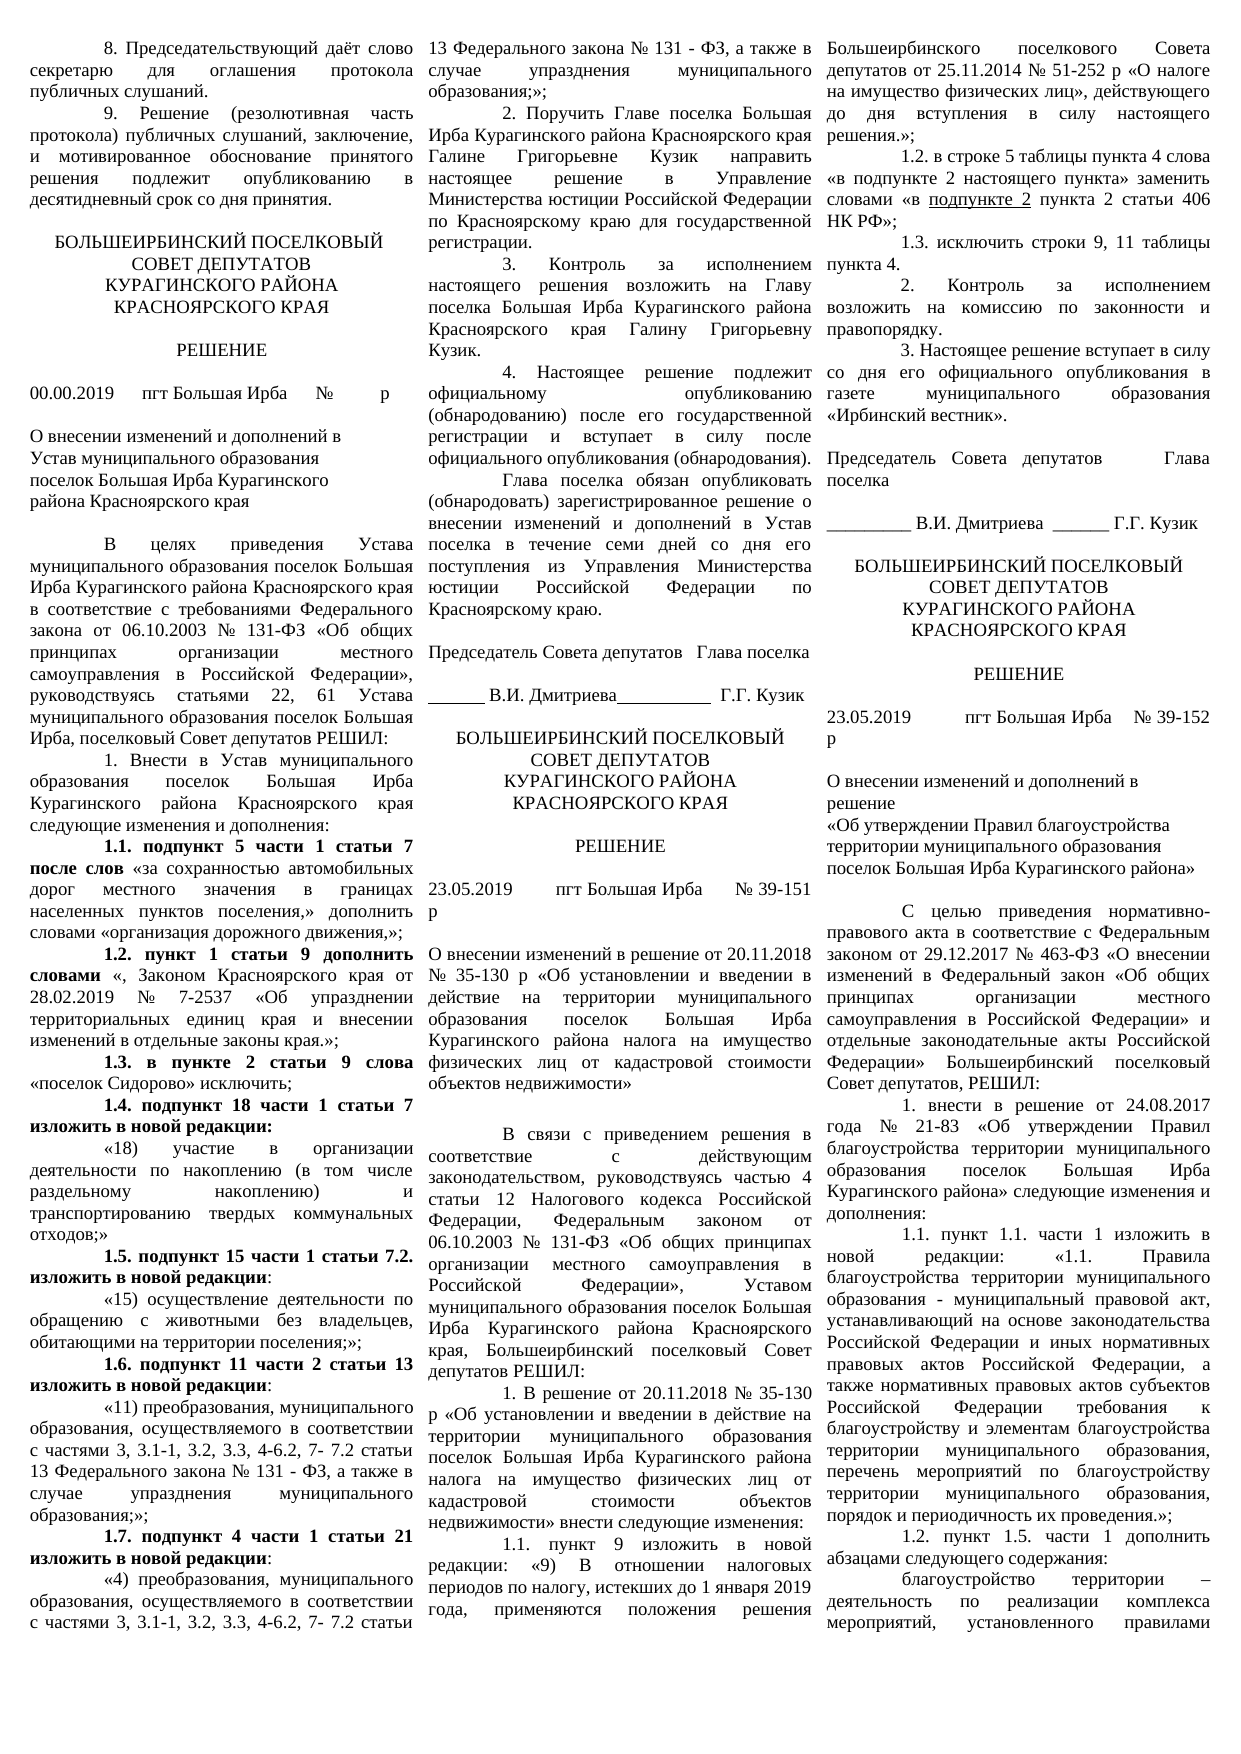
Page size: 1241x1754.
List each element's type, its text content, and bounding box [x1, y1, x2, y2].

text поселок Большая Ирба Курагинского [29, 468, 413, 490]
text 3. Настоящее решение вступает в силу со дня его официального опубликования в газете муниципального образования «Ирбинский вестник». [827, 339, 1211, 425]
text КРАСНОЯРСКОГО КРАЯ [29, 296, 413, 317]
title 1.1. пункт 1.1. части 1 изложить в новой редакции: «1.1. Правила благоустройства территории муниципального образования - муниципальный правовой акт, устанавливающий на основе законодательства Российской Федерации и иных нормативных правовых актов Российской Федерации, а также нормативных правовых актов субъектов Российской Федерации требования к благоустройству и элементам благоустройства территории муниципального образования, перечень мероприятий по благоустройству территории муниципального образования, порядок и периодичность их проведения.»; [827, 1223, 1211, 1525]
text «4) преобразования, муниципального образования, осуществляемого в соответствии с частями 3, 3.1-1, 3.2, 3.3, 4-6.2, 7- 7.2 статьи 13 Федерального закона № 131 - ФЗ, а также в случае упразднения муниципального образования;»; [29, 1568, 413, 1633]
text 1.4. подпункт 18 части 1 статьи 7 изложить в новой редакции: [29, 1094, 413, 1137]
text О внесении изменений и дополнений в [29, 425, 413, 447]
text В связи с приведением решения в соответствие с действующим законодательством, руководствуясь частью 4 статьи 12 Налогового кодекса Российской Федерации, Федеральным законом от 06.10.2003 № 131-ФЗ «Об общих принципах организации местного самоуправления в Российской Федерации», Уставом муниципального образования поселок Большая Ирба Курагинского района Красноярского края, Большеирбинский поселковый Совет депутатов РЕШИЛ: [428, 1123, 812, 1382]
title С целью приведения нормативно-правового акта в соответствие с Федеральным законом от 29.12.2017 № 463-ФЗ «О внесении изменений в Федеральный закон «Об общих принципах организации местного самоуправления в Российской Федерации» и отдельные законодательные акты Российской Федерации» Большеирбинский поселковый Совет депутатов, РЕШИЛ: [827, 900, 1211, 1094]
text «4) преобразования, муниципального образования, осуществляемого в соответствии с частями 3, 3.1-1, 3.2, 3.3, 4-6.2, 7- 7.2 статьи 13 Федерального закона № 131 - ФЗ, а также в случае упразднения муниципального образования;»; [428, 37, 812, 102]
text КРАСНОЯРСКОГО КРАЯ [428, 792, 812, 813]
text БОЛЬШЕИРБИНСКИЙ ПОСЕЛКОВЫЙ СОВЕТ ДЕПУТАТОВ [428, 727, 812, 770]
text КРАСНОЯРСКОГО КРАЯ [827, 619, 1211, 641]
text БОЛЬШЕИРБИНСКИЙ ПОСЕЛКОВЫЙ СОВЕТ ДЕПУТАТОВ [29, 231, 413, 274]
text «18) участие в организации деятельности по накоплению (в том числе раздельному накоплению) и транспортированию твердых коммунальных отходов;» [29, 1137, 413, 1245]
text Глава поселка обязан опубликовать (обнародовать) зарегистрированное решение о внесении изменений и дополнений в Устав поселка в течение семи дней со дня его поступления из Управления Министерства юстиции Российской Федерации по Красноярскому краю. [428, 468, 812, 619]
text 8. Председательствующий даёт слово секретарю для оглашения протокола публичных слушаний. [29, 37, 413, 102]
text 2. Поручить Главе поселка Большая Ирба Курагинского района Красноярского края Галине Григорьевне Кузик направить настоящее решение в Управление Министерства юстиции Российской Федерации по Красноярскому краю для государственной регистрации. [428, 102, 812, 253]
text КУРАГИНСКОГО РАЙОНА [29, 274, 413, 296]
text Председатель Совета депутатов Глава поселка [827, 447, 1211, 490]
title территории муниципального образования [827, 835, 1211, 857]
text БОЛЬШЕИРБИНСКИЙ ПОСЕЛКОВЫЙ СОВЕТ ДЕПУТАТОВ [827, 555, 1211, 598]
text 1.7. подпункт 4 части 1 статьи 21 изложить в новой редакции: [29, 1525, 413, 1568]
text 1.2. пункт 1 статьи 9 дополнить словами «, Законом Красноярского края от 28.02.2019 № 7-2537 «Об упразднении территориальных единиц края и внесении изменений в отдельные законы края.»; [29, 943, 413, 1051]
text РЕШЕНИЕ [29, 339, 413, 361]
title О внесении изменений и дополнений в решение [827, 770, 1211, 813]
text 1.3. исключить строки 9, 11 таблицы пункта 4. [827, 231, 1211, 274]
text 2. Контроль за исполнением возложить на комиссию по законности и правопорядку. [827, 274, 1211, 339]
text 23.05.2019 пгт Большая Ирба № 39-151 р [428, 878, 812, 921]
text «11) преобразования, муниципального образования, осуществляемого в соответствии с частями 3, 3.1-1, 3.2, 3.3, 4-6.2, 7- 7.2 статьи 13 Федерального закона № 131 - ФЗ, а также в случае упразднения муниципального образования;»; [29, 1396, 413, 1525]
text Председатель Совета депутатов Глава поселка [428, 641, 812, 662]
title 1.2. пункт 1.5. части 1 дополнить абзацами следующего содержания: [827, 1525, 1211, 1568]
text 1. Внести в Устав муниципального образования поселок Большая Ирба Курагинского района Красноярского края следующие изменения и дополнения: [29, 749, 413, 835]
text 1.1. подпункт 5 части 1 статьи 7 после слов «за сохранностью автомобильных дорог местного значения в границах населенных пунктов поселения,» дополнить словами «организация дорожного движения,»; [29, 835, 413, 943]
title «Об утверждении Правил благоустройства [827, 813, 1211, 835]
text 1.2. в строке 5 таблицы пункта 4 слова «в подпункте 2 настоящего пункта» заменить словами «в подпункте 2 пункта 2 статьи 406 НК РФ»; [827, 145, 1211, 231]
text КУРАГИНСКОГО РАЙОНА [827, 598, 1211, 619]
text 00.00.2019 пгт Большая Ирба № р [29, 382, 413, 404]
text 9. Решение (резолютивная часть протокола) публичных слушаний, заключение, и мотивированное обоснование принятого решения подлежит опубликованию в десятидневный срок со дня принятия. [29, 102, 413, 210]
text Устав муниципального образования [29, 447, 413, 468]
text КУРАГИНСКОГО РАЙОНА [428, 770, 812, 792]
text РЕШЕНИЕ [428, 835, 812, 857]
text РЕШЕНИЕ [827, 662, 1211, 684]
text 1. В решение от 20.11.2018 № 35-130 р «Об установлении и введении в действие на территории муниципального образования поселок Большая Ирба Курагинского района налога на имущество физических лиц от кадастровой стоимости объектов недвижимости» внести следующие изменения: [428, 1382, 812, 1533]
text 23.05.2019 пгт Большая Ирба № 39-152 р [827, 706, 1211, 749]
text 4. Настоящее решение подлежит официальному опубликованию (обнародованию) после его государственной регистрации и вступает в силу после официального опубликования (обнародования). [428, 361, 812, 468]
text В.И. Дмитриева Г.Г. Кузик [428, 684, 812, 706]
text 3. Контроль за исполнением настоящего решения возложить на Главу поселка Большая Ирба Курагинского района Красноярского края Галину Григорьевну Кузик. [428, 253, 812, 361]
title поселок Большая Ирба Курагинского района» [827, 857, 1211, 878]
text 1.6. подпункт 11 части 2 статьи 13 изложить в новой редакции: [29, 1352, 413, 1396]
text «15) осуществление деятельности по обращению с животными без владельцев, обитающими на территории поселения;»; [29, 1288, 413, 1352]
text 1.5. подпункт 15 части 1 статьи 7.2. изложить в новой редакции: [29, 1245, 413, 1288]
text 1.3. в пункте 2 статьи 9 слова «поселок Сидорово» исключить; [29, 1051, 413, 1094]
text 1.1. пункт 9 изложить в новой редакции: «9) В отношении налоговых периодов по налогу, истекших до 1 января 2019 года, применяются положения решения Большеирбинского поселкового Совета депутатов от 25.11.2014 № 51-252 р «О налоге на имущество физических лиц», действующего до дня вступления в силу настоящего решения.»; [428, 1533, 812, 1619]
text района Красноярского края [29, 490, 413, 512]
text _________ В.И. Дмитриева ______ Г.Г. Кузик [827, 512, 1211, 533]
text В целях приведения Устава муниципального образования поселок Большая Ирба Курагинского района Красноярского края в соответствие с требованиями Федерального закона от 06.10.2003 № 131-ФЗ «Об общих принципах организации местного самоуправления в Российской Федерации», руководствуясь статьями 22, 61 Устава муниципального образования поселок Большая Ирба, поселковый Совет депутатов РЕШИЛ: [29, 533, 413, 749]
text 1.1. пункт 9 изложить в новой редакции: «9) В отношении налоговых периодов по налогу, истекших до 1 января 2019 года, применяются положения решения Большеирбинского поселкового Совета депутатов от 25.11.2014 № 51-252 р «О налоге на имущество физических лиц», действующего до дня вступления в силу настоящего решения.»; [827, 37, 1211, 145]
text О внесении изменений в решение от 20.11.2018 № 35-130 р «Об установлении и введении в действие на территории муниципального образования поселок Большая Ирба Курагинского района налога на имущество физических лиц от кадастровой стоимости объектов недвижимости» [428, 943, 812, 1094]
title 1. внести в решение от 24.08.2017 года № 21-83 «Об утверждении Правил благоустройства территории муниципального образования поселок Большая Ирба Курагинского района» следующие изменения и дополнения: [827, 1094, 1211, 1223]
